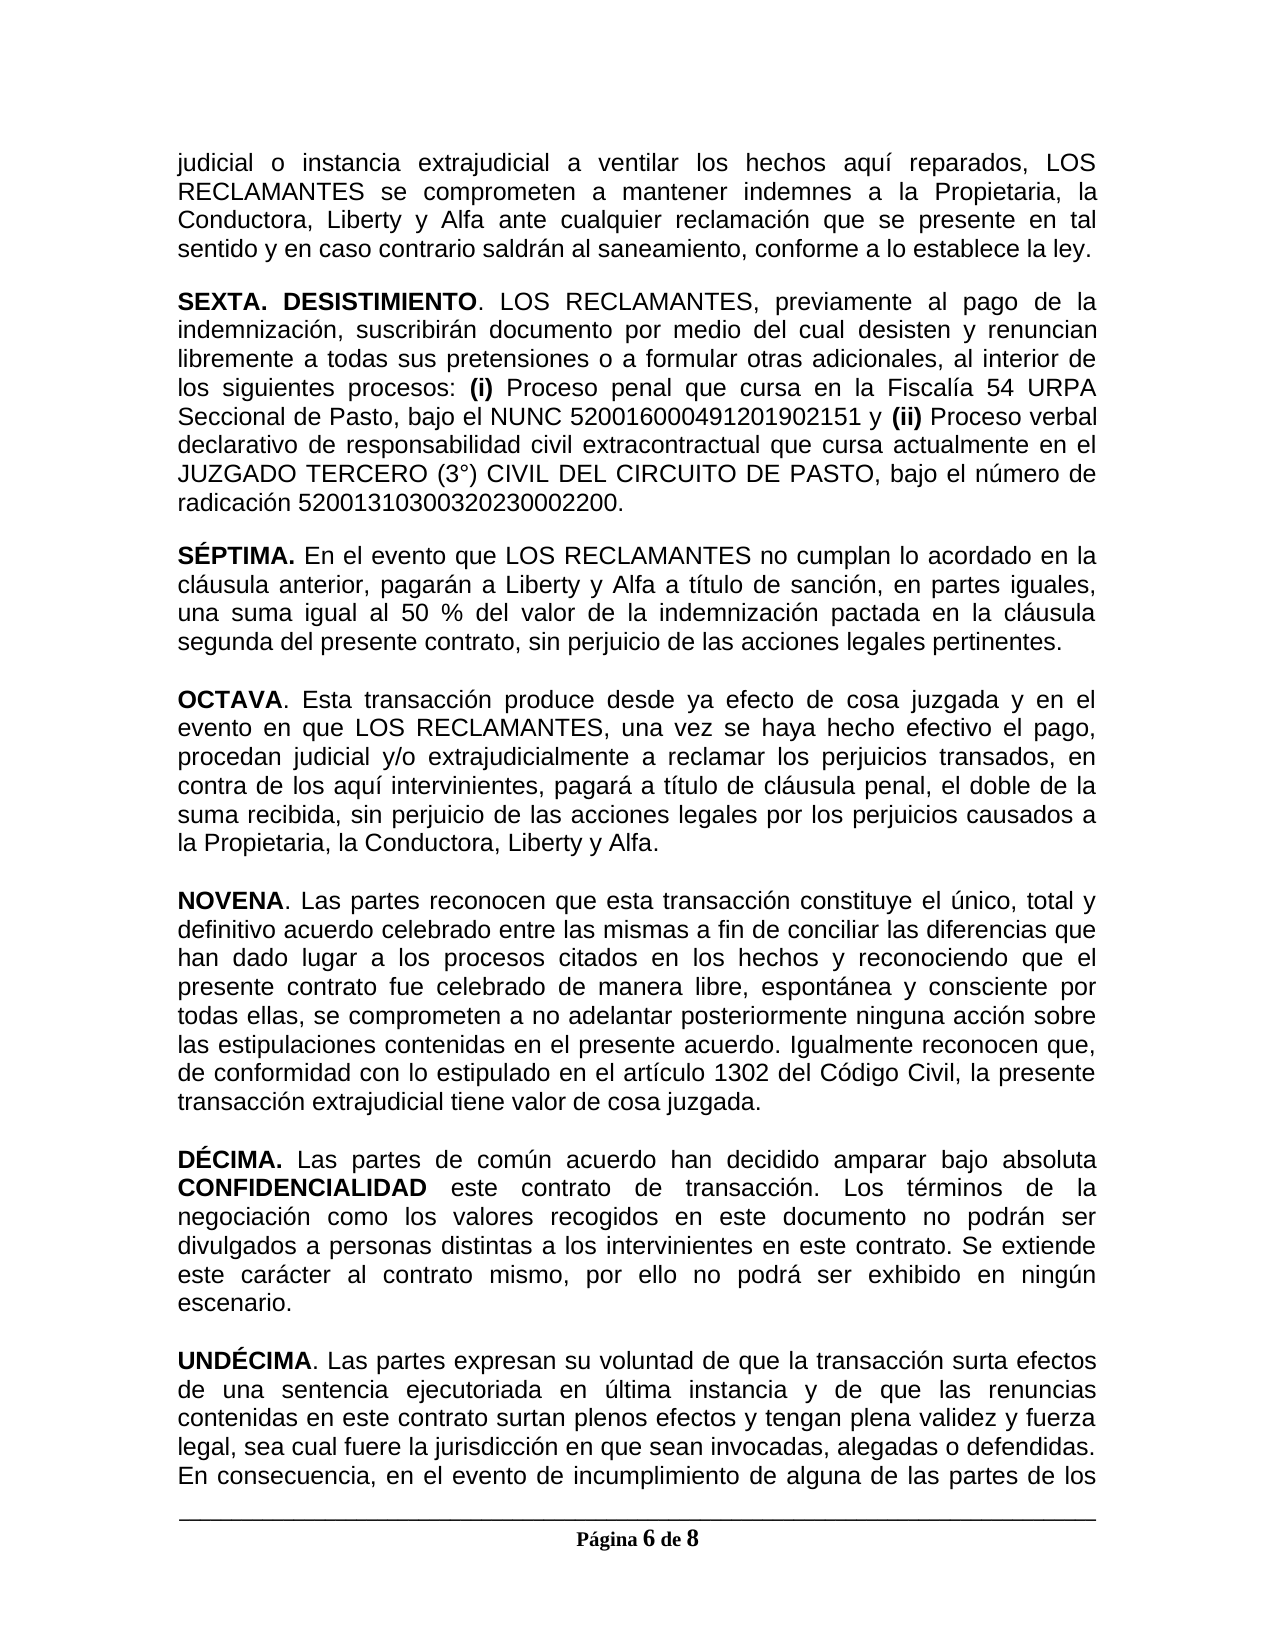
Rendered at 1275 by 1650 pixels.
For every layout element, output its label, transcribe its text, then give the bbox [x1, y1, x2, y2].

text DÉCIMA. Las partes de común acuerdo han decidido amparar bajo absoluta CONFIDENCIALIDAD este contrato de transacción. Los términos de la negociación como los valores recogidos en este documento no podrán ser divulgados a personas distintas a los intervinientes en este contrato. Se extiende este carácter al contrato mismo, por ello no podrá ser exhibido en ningún escenario. [177, 1144, 1098, 1317]
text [177, 148, 1098, 263]
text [177, 1346, 1098, 1489]
text OCTAVA. Esta transacción produce desde ya efecto de cosa juzgada y en el evento en que LOS RECLAMANTES, una vez se haya hecho efectivo el pago, procedan judicial y/o extrajudicialmente a reclamar los perjuicios transados, en contra de los aquí intervinientes, pagará a título de cláusula penal, el doble de la suma recibida, sin perjuicio de las acciones legales por los perjuicios causados a la Propietaria, la Conductora, Liberty y Alfa. [177, 684, 1098, 857]
text NOVENA. Las partes reconocen que esta transacción constituye el único, total y definitivo acuerdo celebrado entre las mismas a fin de conciliar las diferencias que han dado lugar a los procesos citados en los hechos y reconociendo que el presente contrato fue celebrado de manera libre, espontánea y consciente por todas ellas, se comprometen a no adelantar posteriormente ninguna acción sobre las estipulaciones contenidas en el presente acuerdo. Igualmente reconocen que, de conformidad con lo estipulado en el artículo 1302 del Código Civil, la presente transacción extrajudicial tiene valor de cosa juzgada. [177, 886, 1098, 1116]
text SÉPTIMA. En el evento que LOS RECLAMANTES no cumplan lo acordado en la cláusula anterior, pagarán a Liberty y Alfa a título de sanción, en partes iguales, una suma igual al 50 % del valor de la indemnización pactada en la cláusula segunda del presente contrato, sin perjuicio de las acciones legales pertinentes. [177, 541, 1098, 656]
text SEXTA. DESISTIMIENTO. LOS RECLAMANTES, previamente al pago de la indemnización, suscribirán documento por medio del cual desisten y renuncian libremente a todas sus pretensiones o a formular otras adicionales, al interior de los siguientes procesos: (i) Proceso penal que cursa en la Fiscalía 54 URPA Seccional de Pasto, bajo el NUNC 520016000491201902151 y (ii) Proceso verbal declarativo de responsabilidad civil extracontractual que cursa actualmente en el JUZGADO TERCERO (3°) CIVIL DEL CIRCUITO DE PASTO, bajo el número de radicación 52001310300320230002200. [177, 287, 1098, 517]
